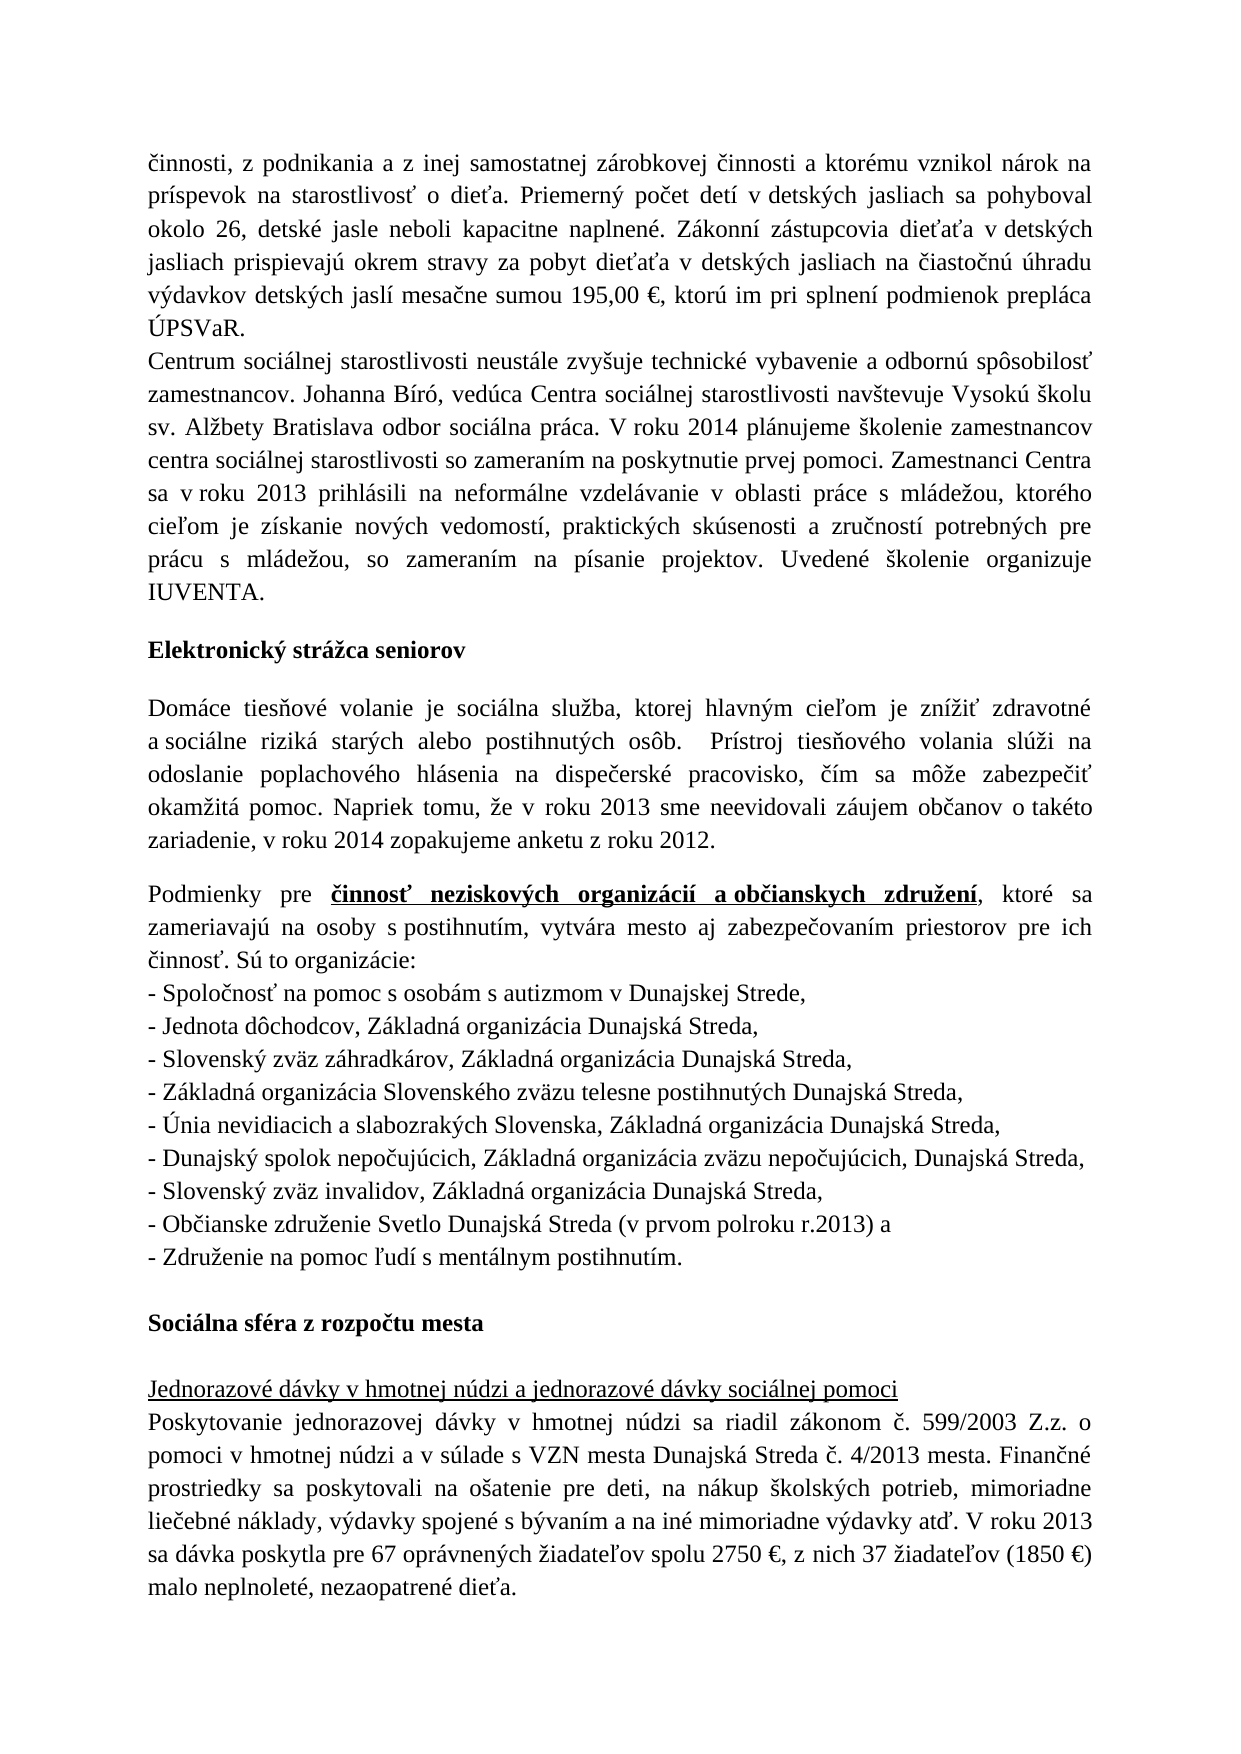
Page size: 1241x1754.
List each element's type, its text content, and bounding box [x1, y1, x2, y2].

text Centrum sociálnej starostlivosti neustále zvyšuje technické vybavenie a odbornú spôsobilosť zamestnancov. Johanna Bíró, vedúca Centra sociálnej starostlivosti navštevuje Vysokú školu sv. Alžbety Bratislava odbor sociálna práca. V roku 2014 plánujeme školenie zamestnancov centra sociálnej starostlivosti so zameraním na poskytnutie prvej pomoci. Zamestnanci Centra sa v roku 2013 prihlásili na neformálne vzdelávanie v oblasti práce s mládežou, ktorého cieľom je získanie nových vedomostí, praktických skúsenosti a zručností potrebných pre prácu s mládežou, so zameraním na písanie projektov. Uvedené školenie organizuje IUVENTA. [148, 346, 1093, 606]
text - Slovenský zväz invalidov, Základná organizácia Dunajská Streda, [148, 1176, 1093, 1205]
text - Slovenský zväz záhradkárov, Základná organizácia Dunajská Streda, [148, 1044, 1093, 1073]
text - Občianske združenie Svetlo Dunajská Streda (v prvom polroku r.2013) a [148, 1209, 1093, 1238]
text - Jednota dôchodcov, Základná organizácia Dunajská Streda, [148, 1011, 1093, 1040]
text Elektronický strážca seniorov [148, 635, 1093, 664]
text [148, 148, 1093, 341]
text Sociálna sféra z rozpočtu mesta [148, 1308, 1093, 1337]
text Poskytovanie jednorazovej dávky v hmotnej núdzi sa riadil zákonom č. 599/2003 Z.z. o pomoci v hmotnej núdzi a v súlade s VZN mesta Dunajská Streda č. 4/2013 mesta. Finančné prostriedky sa poskytovali na ošatenie pre deti, na nákup školských potrieb, mimoriadne liečebné náklady, výdavky spojené s bývaním a na iné mimoriadne výdavky atď. V roku 2013 sa dávka poskytla pre 67 oprávnených žiadateľov spolu 2750 €, z nich 37 žiadateľov (1850 €) malo neplnoleté, nezaopatrené dieťa. [148, 1407, 1093, 1601]
text Podmienky pre činnosť neziskových organizácií a občianskych združení, ktoré sa zameriavajú na osoby s postihnutím, vytvára mesto aj zabezpečovaním priestorov pre ich činnosť. Sú to organizácie: [148, 879, 1093, 974]
text - Základná organizácia Slovenského zväzu telesne postihnutých Dunajská Streda, [148, 1077, 1093, 1106]
text Jednorazové dávky v hmotnej núdzi a jednorazové dávky sociálnej pomoci [148, 1374, 1093, 1403]
text - Dunajský spolok nepočujúcich, Základná organizácia zväzu nepočujúcich, Dunajská Streda, [148, 1143, 1093, 1172]
text Domáce tiesňové volanie je sociálna služba, ktorej hlavným cieľom je znížiť zdravotné a sociálne riziká starých alebo postihnutých osôb. Prístroj tiesňového volania slúži na odoslanie poplachového hlásenia na dispečerské pracovisko, čím sa môže zabezpečiť okamžitá pomoc. Napriek tomu, že v roku 2013 sme neevidovali záujem občanov o takéto zariadenie, v roku 2014 zopakujeme anketu z roku 2012. [148, 693, 1093, 854]
text - Združenie na pomoc ľudí s mentálnym postihnutím. [148, 1242, 1093, 1271]
text - Únia nevidiacich a slabozrakých Slovenska, Základná organizácia Dunajská Streda, [148, 1110, 1093, 1139]
text - Spoločnosť na pomoc s osobám s autizmom v Dunajskej Strede, [148, 978, 1093, 1007]
